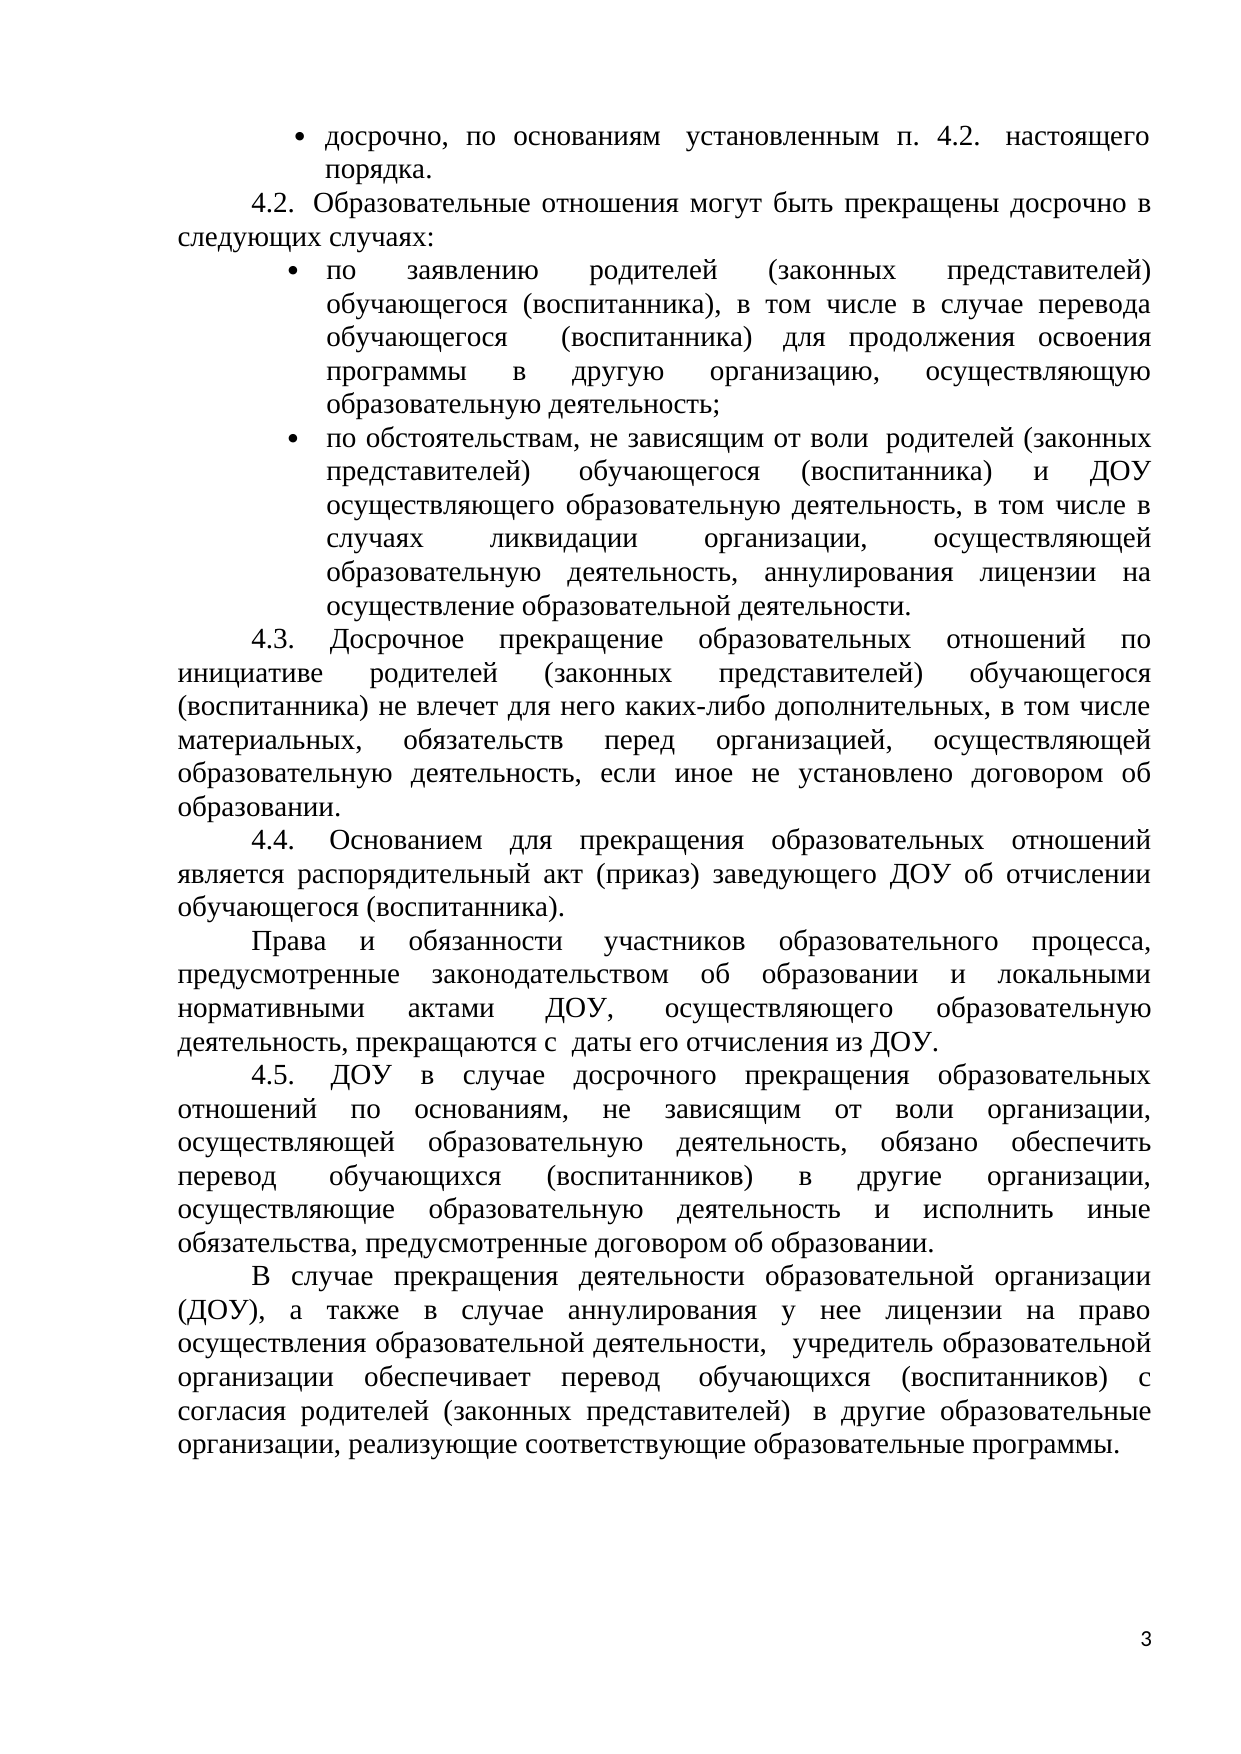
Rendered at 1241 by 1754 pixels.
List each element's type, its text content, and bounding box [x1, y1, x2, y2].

text 4.3. Досрочное прекращение образовательных отношений по инициативе родителей (законных представителей) обучающегося (воспитанника) не влечет для него каких-либо дополнительных, в том числе материальных, обязательств перед организацией, осуществляющей образовательную деятельность, если иное не установлено договором об образовании. [177, 621, 1152, 822]
text 4.2. Образовательные отношения могут быть прекращены досрочно в следующих случаях: [177, 185, 1152, 252]
text 4.4. Основанием для прекращения образовательных отношений является распорядительный акт (приказ) заведующего ДОУ об отчислении обучающегося (воспитанника). [177, 822, 1152, 923]
list досрочно, по основаниям установленным п. 4.2. настоящего порядка. [295, 118, 1149, 185]
text 4.5. ДОУ в случае досрочного прекращения образовательных отношений по основаниям, не зависящим от воли организации, осуществляющей образовательную деятельность, обязано обеспечить перевод обучающихся (воспитанников) в другие организации, осуществляющие образовательную деятельность и исполнить иные обязательства, предусмотренные договором об образовании. [177, 1057, 1152, 1258]
list по заявлению родителей (законных представителей) обучающегося (воспитанника), в том числе в случае перевода обучающегося (воспитанника) для продолжения освоения программы в другую организацию, осуществляющую образовательную деятельность; [288, 252, 1152, 420]
list по обстоятельствам, не зависящим от воли родителей (законных представителей) обучающегося (воспитанника) и ДОУ осуществляющего образовательную деятельность, в том числе в случаях ликвидации организации, осуществляющей образовательную деятельность, аннулирования лицензии на осуществление образовательной деятельности. [288, 420, 1152, 621]
text В случае прекращения деятельности образовательной организации (ДОУ), а также в случае аннулирования у нее лицензии на право осуществления образовательной деятельности, учредитель образовательной организации обеспечивает перевод обучающихся (воспитанников) с согласия родителей (законных представителей) в другие образовательные организации, реализующие соответствующие образовательные программы. [177, 1258, 1152, 1460]
text Права и обязанности участников образовательного процесса, предусмотренные законодательством об образовании и локальными нормативными актами ДОУ, осуществляющего образовательную деятельность, прекращаются с даты его отчисления из ДОУ. [177, 923, 1152, 1057]
